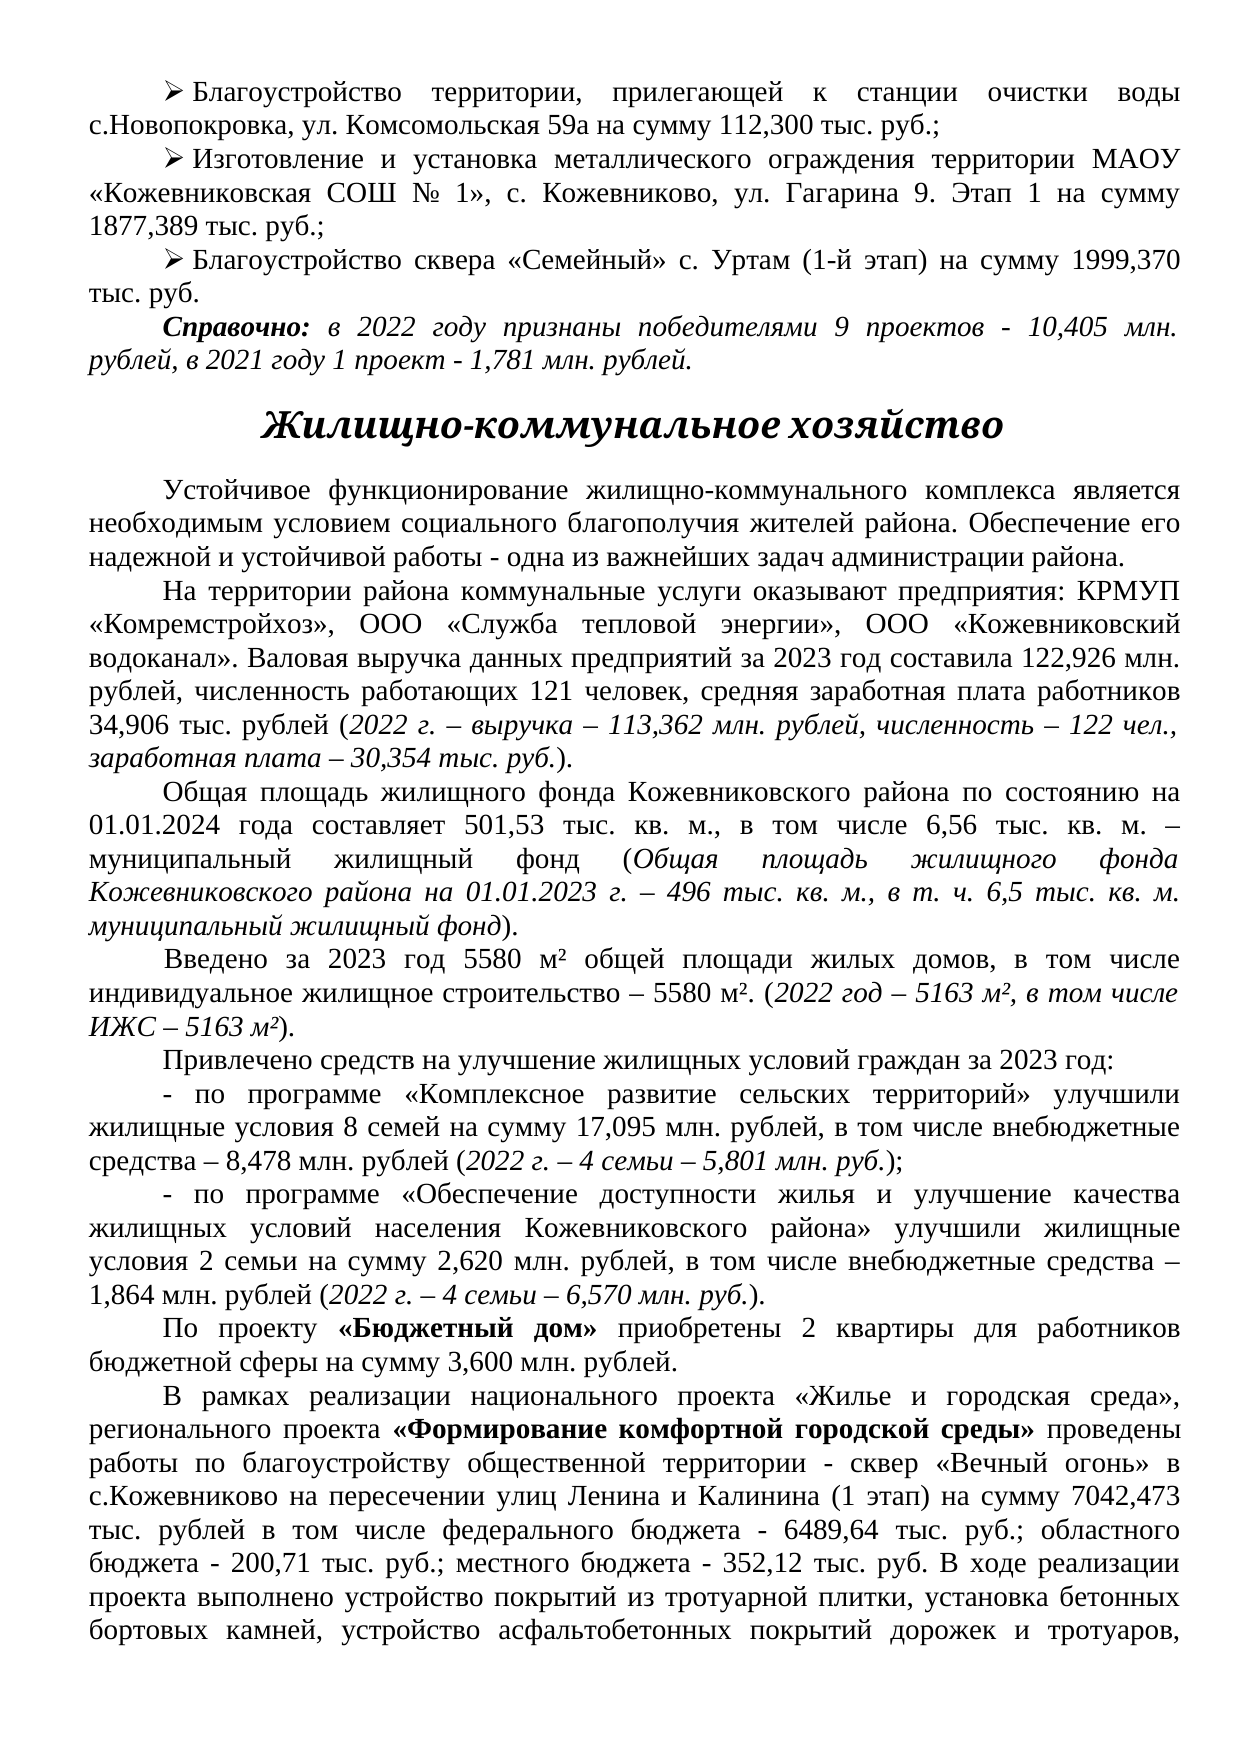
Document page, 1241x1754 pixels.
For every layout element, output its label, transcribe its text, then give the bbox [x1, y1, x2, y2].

text Справочно: в 2022 году признаны победителями 9 проектов - 10,405 млн. рублей, в 2021 году 1 проект - 1,781 млн. рублей. [89, 309, 1181, 376]
text - по программе «Комплексное развитие сельских территорий» улучшили жилищные условия 8 семей на сумму 17,095 млн. рублей, в том числе внебюджетные средства – 8,478 млн. рублей (2022 г. – 4 семьи – 5,801 млн. руб.); [89, 1076, 1181, 1176]
text Введено за 2023 год 5580 м² общей площади жилых домов, в том числе индивидуальное жилищное строительство – 5580 м². (2022 год – 5163 м², в том числе ИЖС – 5163 м²). [89, 942, 1181, 1042]
text Общая площадь жилищного фонда Кожевниковского района по состоянию на 01.01.2024 года составляет 501,53 тыс. кв. м., в том числе 6,56 тыс. кв. м. – муниципальный жилищный фонд (Общая площадь жилищного фонда Кожевниковского района на 01.01.2023 г. – 496 тыс. кв. м., в т. ч. 6,5 тыс. кв. м. муниципальный жилищный фонд). [89, 774, 1181, 942]
text - по программе «Обеспечение доступности жилья и улучшение качества жилищных условий населения Кожевниковского района» улучшили жилищные условия 2 семьи на сумму 2,620 млн. рублей, в том числе внебюджетные средства – 1,864 млн. рублей (2022 г. – 4 семьи – 6,570 млн. руб.). [89, 1176, 1181, 1311]
text По проекту «Бюджетный дом» приобретены 2 квартиры для работников бюджетной сферы на сумму 3,600 млн. рублей. [89, 1311, 1181, 1378]
list Изготовление и установка металлического ограждения территории МАОУ «Кожевниковская СОШ № 1», с. Кожевниково, ул. Гагарина 9. Этап 1 на сумму 1877,389 тыс. руб.; [89, 141, 1181, 242]
subtitle Жилищно-коммунальное хозяйство [89, 405, 1181, 448]
text Устойчивое функционирование жилищно-коммунального комплекса является необходимым условием социального благополучия жителей района. Обеспечение его надежной и устойчивой работы - одна из важнейших задач администрации района. [89, 472, 1181, 573]
list Благоустройство сквера «Семейный» с. Уртам (1-й этап) на сумму 1999,370 тыс. руб. [89, 242, 1181, 309]
text Привлечено средств на улучшение жилищных условий граждан за 2023 год: [89, 1042, 1181, 1076]
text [89, 1378, 1181, 1646]
text На территории района коммунальные услуги оказывают предприятия: КРМУП «Комремстройхоз», ООО «Служба тепловой энергии», ООО «Кожевниковский водоканал». Валовая выручка данных предприятий за 2023 год составила 122,926 млн. рублей, численность работающих 121 человек, средняя заработная плата работников 34,906 тыс. рублей (2022 г. – выручка – 113,362 млн. рублей, численность – 122 чел., заработная плата – 30,354 тыс. руб.). [89, 573, 1181, 774]
list Благоустройство территории, прилегающей к станции очистки воды с.Новопокровка, ул. Комсомольская 59а на сумму 112,300 тыс. руб.; [89, 74, 1181, 141]
